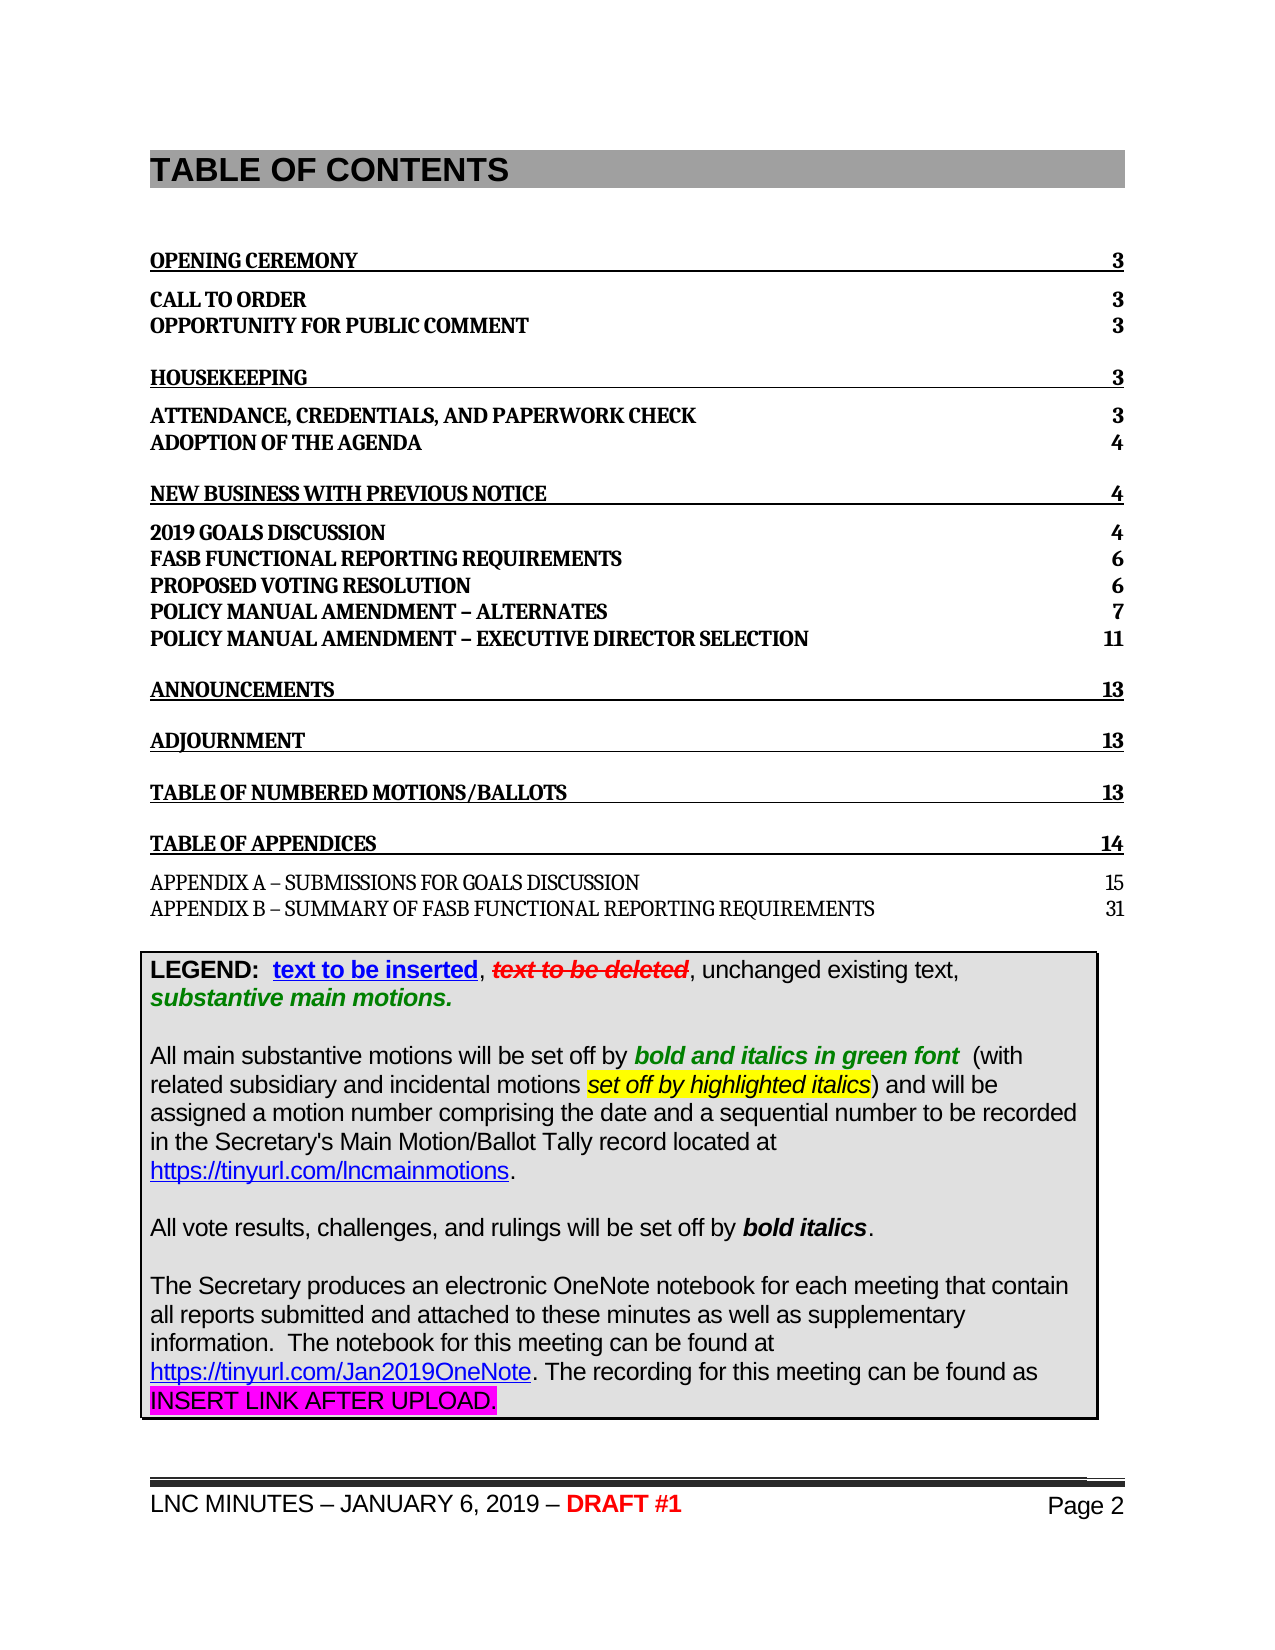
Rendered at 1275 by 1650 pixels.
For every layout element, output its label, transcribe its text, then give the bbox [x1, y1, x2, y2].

text The Secretary produces an electronic OneNote notebook for each meeting that contain all reports submitted and attached to these minutes as well as supplementary information. The notebook for this meeting can be found at https://tinyurl.com/Jan2019OneNote. The recording for this meeting can be found as INSERT LINK AFTER UPLOAD. [142, 1267, 1096, 1417]
text ANNOUNCEMENTS 13 [150, 677, 1125, 703]
text All main substantive motions will be set off by bold and italics in green font (with related subsidiary and incidental motions set off by highlighted italics) and will be assigned a motion number comprising the date and a sequential number to be recorded in the Secretary's Main Motion/Ballot Tally record located at https://tinyurl.com/lncmainmotions. [142, 1037, 1096, 1181]
text CALL TO ORDER 3 [150, 287, 1125, 313]
text FASB FUNCTIONAL REPORTING REQUIREMENTS 6 [150, 546, 1125, 573]
text POLICY MANUAL AMENDMENT – ALTERNATES 7 [150, 599, 1125, 625]
text APPENDIX A – SUBMISSIONS FOR GOALS DISCUSSION 15 [150, 869, 1125, 896]
text NEW BUSINESS WITH PREVIOUS NOTICE 4 [150, 481, 1125, 507]
text All vote results, challenges, and rulings will be set off by bold italics. [142, 1210, 1096, 1238]
text TABLE OF NUMBERED MOTIONS/BALLOTS 13 [150, 779, 1125, 806]
text LEGEND: text to be inserted, text to be deleted, unchanged existing text, substantive main motions. [142, 953, 1096, 1008]
text TABLE OF APPENDICES 14 [150, 831, 1125, 857]
text ADJOURNMENT 13 [150, 728, 1125, 754]
text OPPORTUNITY FOR PUBLIC COMMENT 3 [150, 313, 1125, 339]
text OPENING CEREMONY 3 [150, 248, 1125, 274]
text ADOPTION OF THE AGENDA 4 [150, 430, 1125, 456]
text 2019 GOALS DISCUSSION 4 [150, 520, 1125, 546]
text POLICY MANUAL AMENDMENT – EXECUTIVE DIRECTOR SELECTION 11 [150, 625, 1125, 652]
text ATTENDANCE, CREDENTIALS, AND PAPERWORK CHECK 3 [150, 403, 1125, 430]
text PROPOSED VOTING RESOLUTION 6 [150, 573, 1125, 599]
text HOUSEKEEPING 3 [150, 364, 1125, 391]
text APPENDIX B – SUMMARY OF FASB FUNCTIONAL REPORTING REQUIREMENTS 31 [150, 896, 1125, 922]
